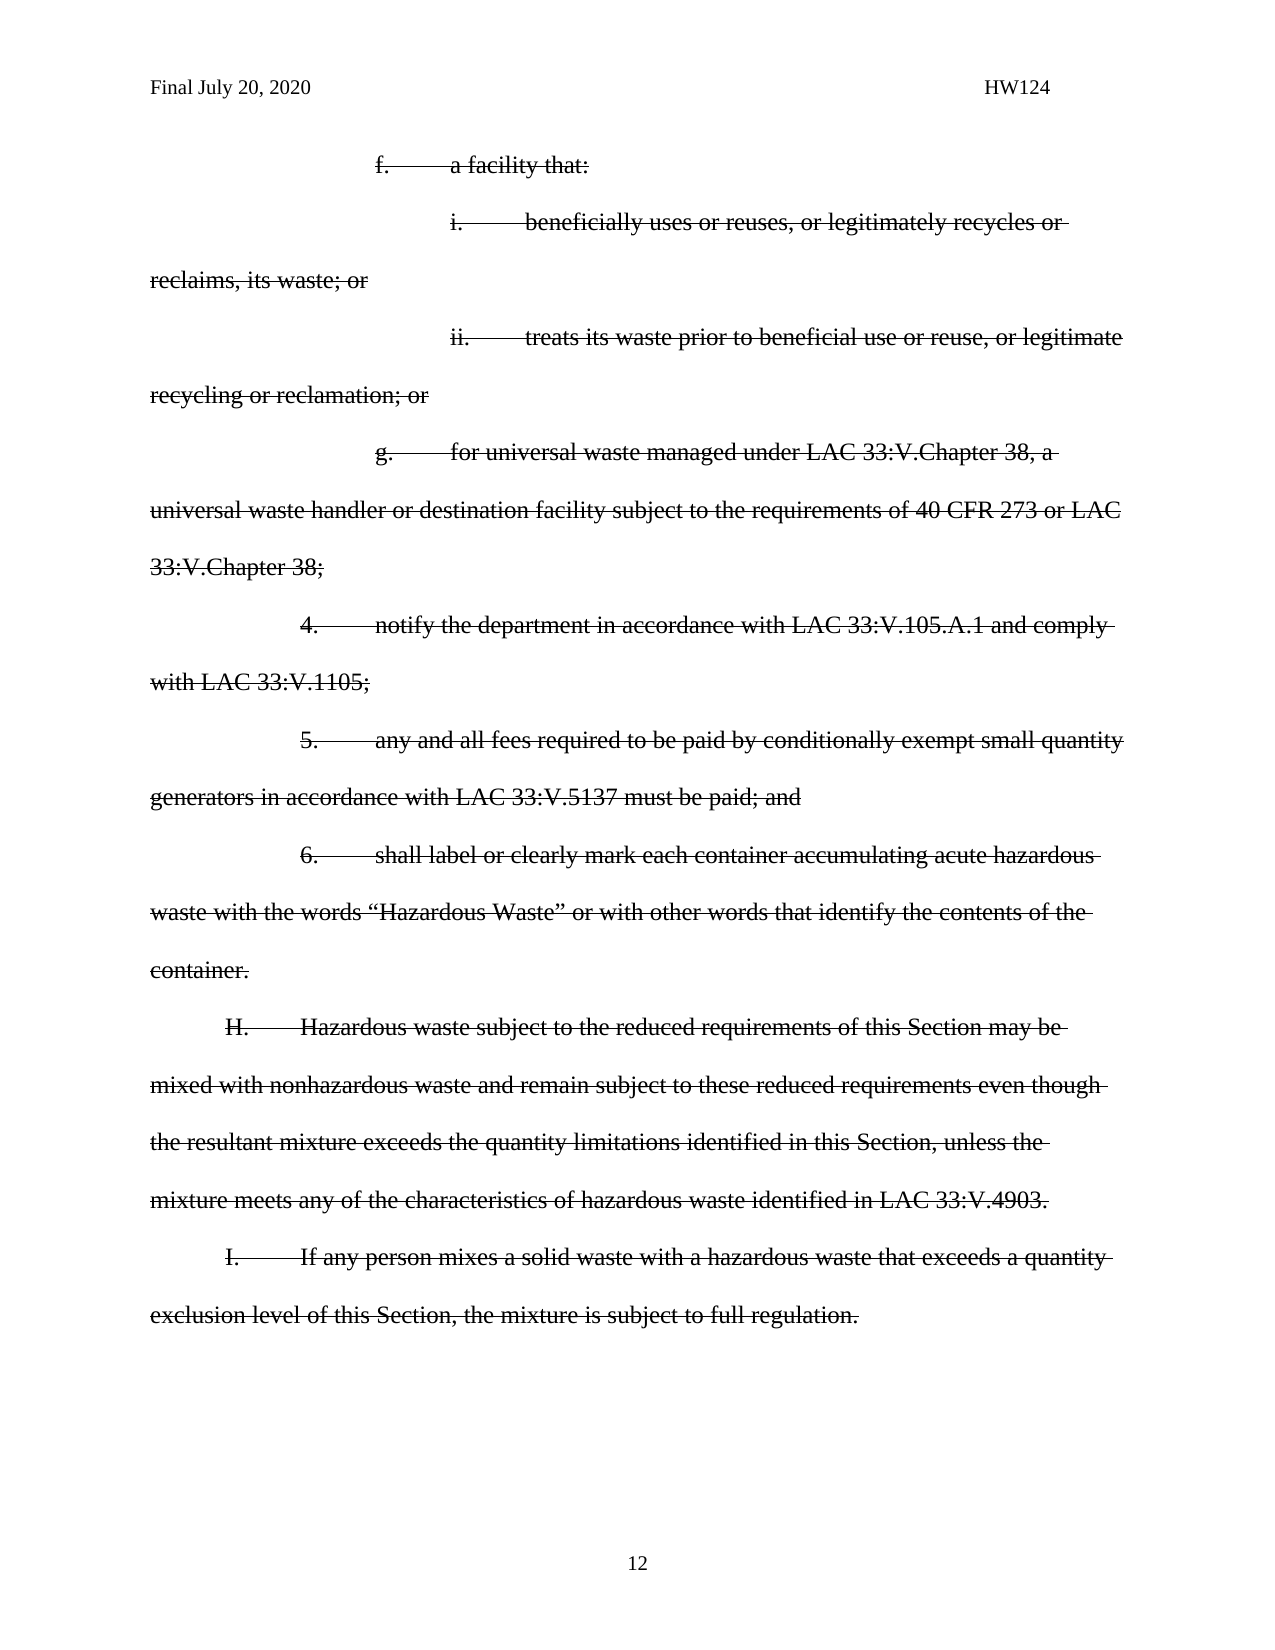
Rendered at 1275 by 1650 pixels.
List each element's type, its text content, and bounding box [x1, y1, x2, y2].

text 6. shall label or clearly mark each container accumulating acute hazardous waste with the words “Hazardous Waste” or with other words that identify the contents of the container. [150, 840, 1125, 984]
text 4. notify the department in accordance with LAC 33:V.105.A.1 and comply with LAC 33:V.1105; [150, 610, 1125, 696]
text H. Hazardous waste subject to the reduced requirements of this Section may be mixed with nonhazardous waste and remain subject to these reduced requirements even though the resultant mixture exceeds the quantity limitations identified in this Section, unless the mixture meets any of the characteristics of hazardous waste identified in LAC 33:V.4903. [150, 1012, 1125, 1214]
text f. a facility that: [150, 150, 1125, 179]
text g. for universal waste managed under LAC 33:V.Chapter 38, a universal waste handler or destination facility subject to the requirements of 40 CFR 273 or LAC 33:V.Chapter 38; [150, 437, 1125, 581]
text 5. any and all fees required to be paid by conditionally exempt small quantity generators in accordance with LAC 33:V.5137 must be paid; and [150, 725, 1125, 811]
text i. beneficially uses or reuses, or legitimately recycles or reclaims, its waste; or [150, 207, 1125, 294]
text I. If any person mixes a solid waste with a hazardous waste that exceeds a quantity exclusion level of this Section, the mixture is subject to full regulation. [150, 1242, 1125, 1329]
text ii. treats its waste prior to beneficial use or reuse, or legitimate recycling or reclamation; or [150, 322, 1125, 409]
